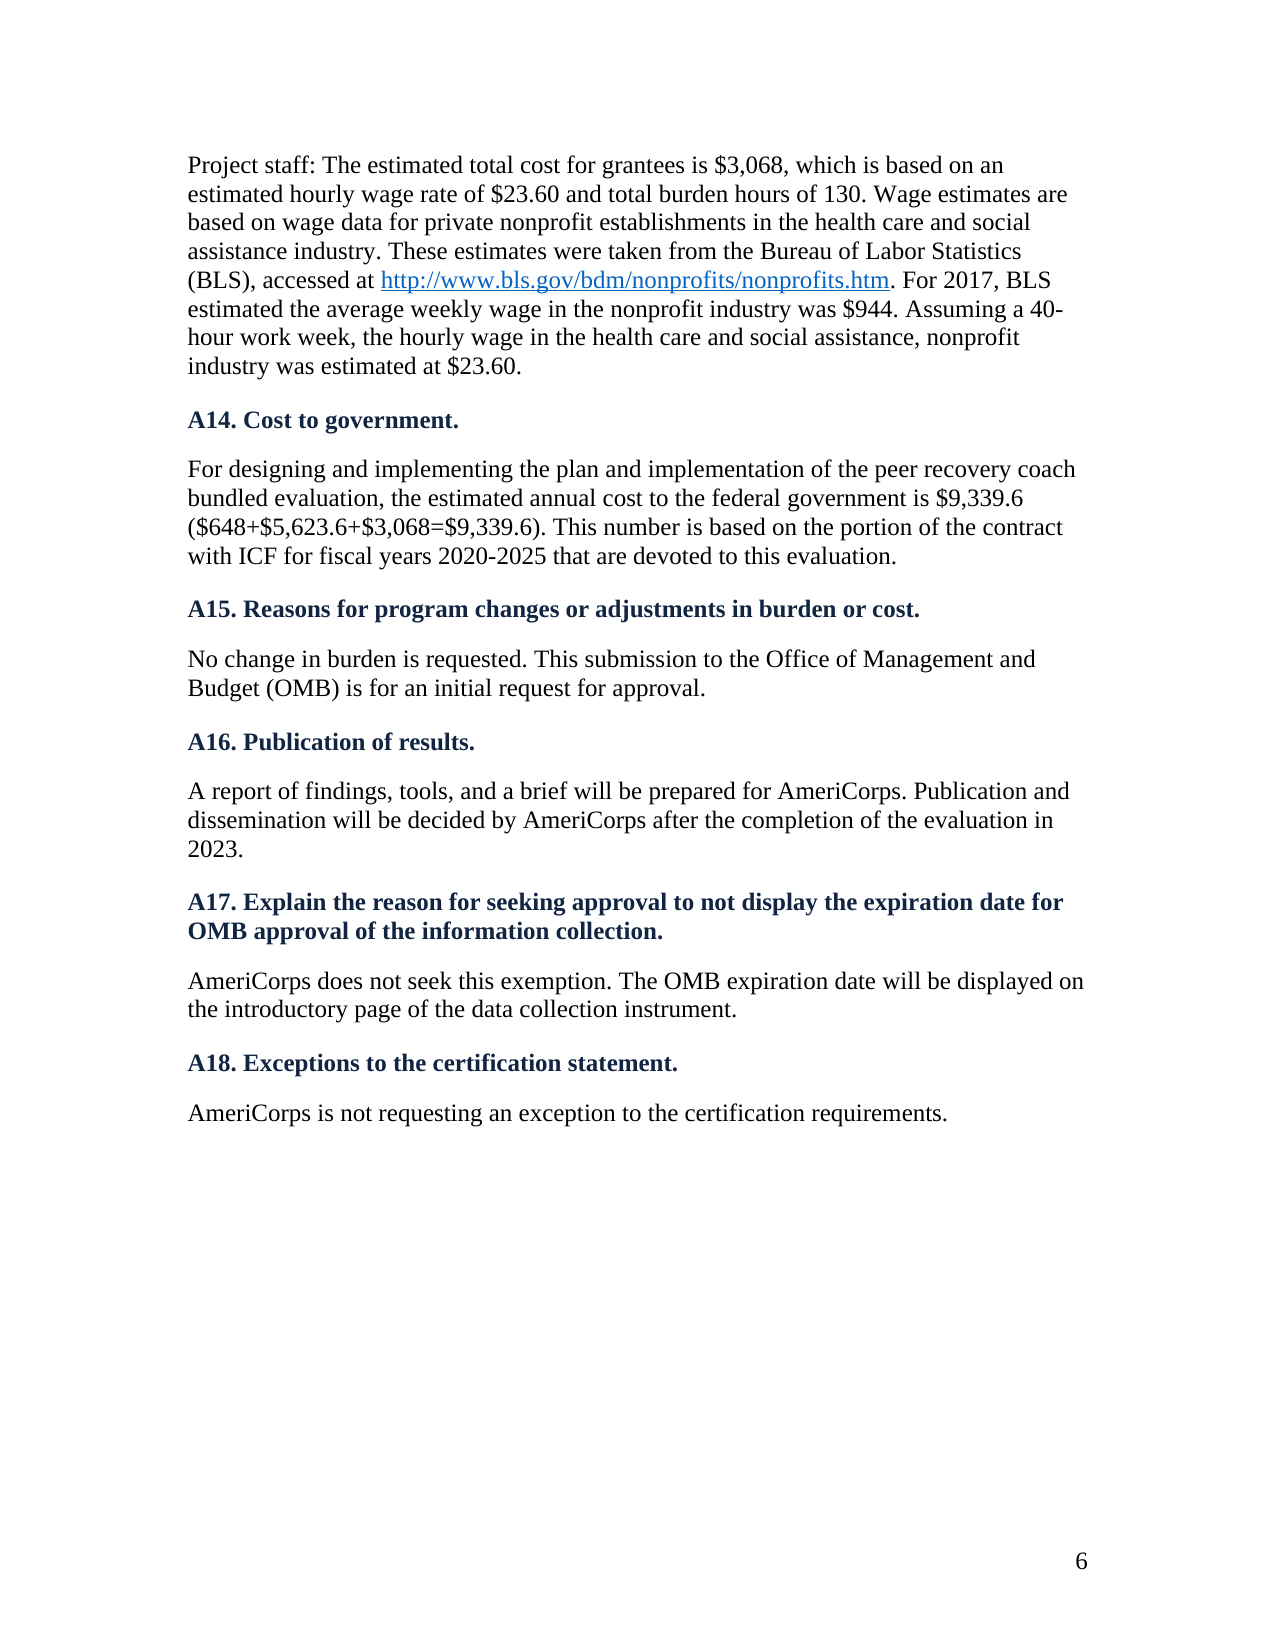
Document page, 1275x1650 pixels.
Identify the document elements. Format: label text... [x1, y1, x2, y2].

text AmeriCorps is not requesting an exception to the certification requirements. [187, 1098, 1087, 1127]
subtitle A14. Cost to government. [187, 405, 1087, 434]
subtitle A16. Publication of results. [187, 727, 1087, 755]
text Project staff: The estimated total cost for grantees is $3,068, which is based on an estimated hourly wage rate of $23.60 and total burden hours of 130. Wage estimates are based on wage data for private nonprofit establishments in the health care and social assistance industry. These estimates were taken from the Bureau of Labor Statistics (BLS), accessed at http://www.bls.gov/bdm/nonprofits/nonprofits.htm. For 2017, BLS estimated the average weekly wage in the nonprofit industry was $944. Assuming a 40-hour work week, the hourly wage in the health care and social assistance, nonprofit industry was estimated at $23.60. [187, 150, 1087, 380]
text AmeriCorps does not seek this exemption. The OMB expiration date will be displayed on the introductory page of the data collection instrument. [187, 966, 1087, 1023]
subtitle A15. Reasons for program changes or adjustments in burden or cost. [187, 594, 1087, 623]
subtitle A17. Explain the reason for seeking approval to not display the expiration date for OMB approval of the information collection. [187, 887, 1087, 945]
text A report of findings, tools, and a brief will be prepared for AmeriCorps. Publication and dissemination will be decided by AmeriCorps after the completion of the evaluation in 2023. [187, 776, 1087, 862]
subtitle A18. Exceptions to the certification statement. [187, 1048, 1087, 1077]
text No change in burden is requested. This submission to the Office of Management and Budget (OMB) is for an initial request for approval. [187, 644, 1087, 702]
text For designing and implementing the plan and implementation of the peer recovery coach bundled evaluation, the estimated annual cost to the federal government is $9,339.6 ($648+$5,623.6+$3,068=$9,339.6). This number is based on the portion of the contract with ICF for fiscal years 2020-2025 that are devoted to this evaluation. [187, 454, 1087, 569]
